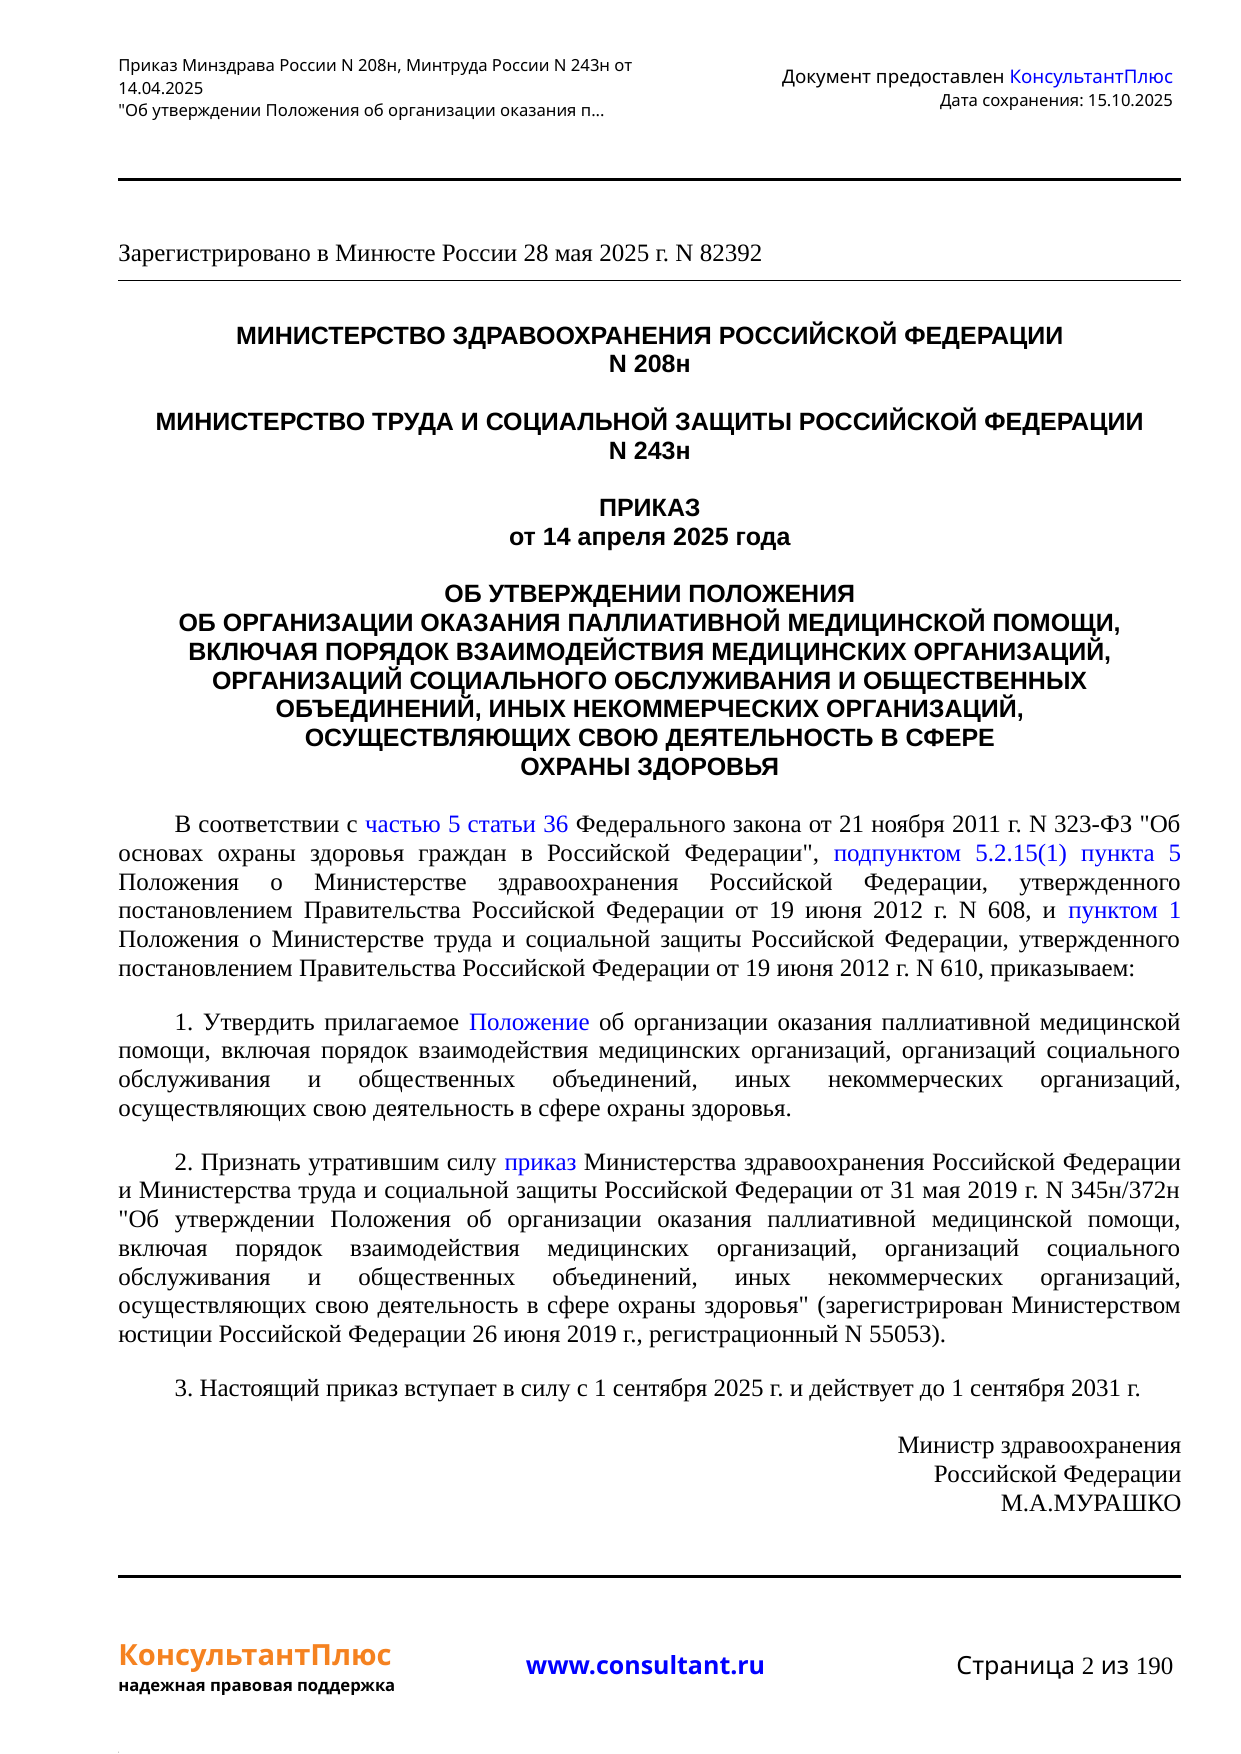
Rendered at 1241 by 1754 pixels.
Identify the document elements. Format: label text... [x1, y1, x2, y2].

text Российской Федерации [118, 1459, 1181, 1488]
title МИНИСТЕРСТВО ЗДРАВООХРАНЕНИЯ РОССИЙСКОЙ ФЕДЕРАЦИИ [118, 321, 1181, 349]
text 1. Утвердить прилагаемое Положение об организации оказания паллиативной медицинской помощи, включая порядок взаимодействия медицинских организаций, организаций социального обслуживания и общественных объединений, иных некоммерческих организаций, осуществляющих свою деятельность в сфере охраны здоровья. [118, 1007, 1181, 1122]
title ОСУЩЕСТВЛЯЮЩИХ СВОЮ ДЕЯТЕЛЬНОСТЬ В СФЕРЕ [118, 723, 1181, 752]
title ПРИКАЗ [118, 493, 1181, 522]
text 3. Настоящий приказ вступает в силу с 1 сентября 2025 г. и действует до 1 сентября 2031 г. [118, 1373, 1181, 1402]
title ВКЛЮЧАЯ ПОРЯДОК ВЗАИМОДЕЙСТВИЯ МЕДИЦИНСКИХ ОРГАНИЗАЦИЙ, [118, 637, 1181, 666]
text В соответствии с частью 5 статьи 36 Федерального закона от 21 ноября 2011 г. N 323-ФЗ "Об основах охраны здоровья граждан в Российской Федерации", подпунктом 5.2.15(1) пункта 5 Положения о Министерстве здравоохранения Российской Федерации, утвержденного постановлением Правительства Российской Федерации от 19 июня 2012 г. N 608, и пунктом 1 Положения о Министерстве труда и социальной защиты Российской Федерации, утвержденного постановлением Правительства Российской Федерации от 19 июня 2012 г. N 610, приказываем: [118, 809, 1181, 982]
text 2. Признать утратившим силу приказ Министерства здравоохранения Российской Федерации и Министерства труда и социальной защиты Российской Федерации от 31 мая 2019 г. N 345н/372н "Об утверждении Положения об организации оказания паллиативной медицинской помощи, включая порядок взаимодействия медицинских организаций, организаций социального обслуживания и общественных объединений, иных некоммерческих организаций, осуществляющих свою деятельность в сфере охраны здоровья" (зарегистрирован Министерством юстиции Российской Федерации 26 июня 2019 г., регистрационный N 55053). [118, 1147, 1181, 1348]
title ОБ УТВЕРЖДЕНИИ ПОЛОЖЕНИЯ [118, 579, 1181, 608]
title ОРГАНИЗАЦИЙ СОЦИАЛЬНОГО ОБСЛУЖИВАНИЯ И ОБЩЕСТВЕННЫХ [118, 666, 1181, 694]
title ОХРАНЫ ЗДОРОВЬЯ [118, 752, 1181, 781]
text Министр здравоохранения [118, 1431, 1181, 1459]
text М.А.МУРАШКО [118, 1488, 1181, 1517]
title ОБЪЕДИНЕНИЙ, ИНЫХ НЕКОММЕРЧЕСКИХ ОРГАНИЗАЦИЙ, [118, 694, 1181, 723]
title ОБ ОРГАНИЗАЦИИ ОКАЗАНИЯ ПАЛЛИАТИВНОЙ МЕДИЦИНСКОЙ ПОМОЩИ, [118, 608, 1181, 637]
title N 208н [118, 349, 1181, 378]
title N 243н [118, 436, 1181, 464]
title МИНИСТЕРСТВО ТРУДА И СОЦИАЛЬНОЙ ЗАЩИТЫ РОССИЙСКОЙ ФЕДЕРАЦИИ [118, 407, 1181, 436]
text Зарегистрировано в Минюсте России 28 мая 2025 г. N 82392 [118, 238, 1181, 267]
title от 14 апреля 2025 года [118, 522, 1181, 551]
